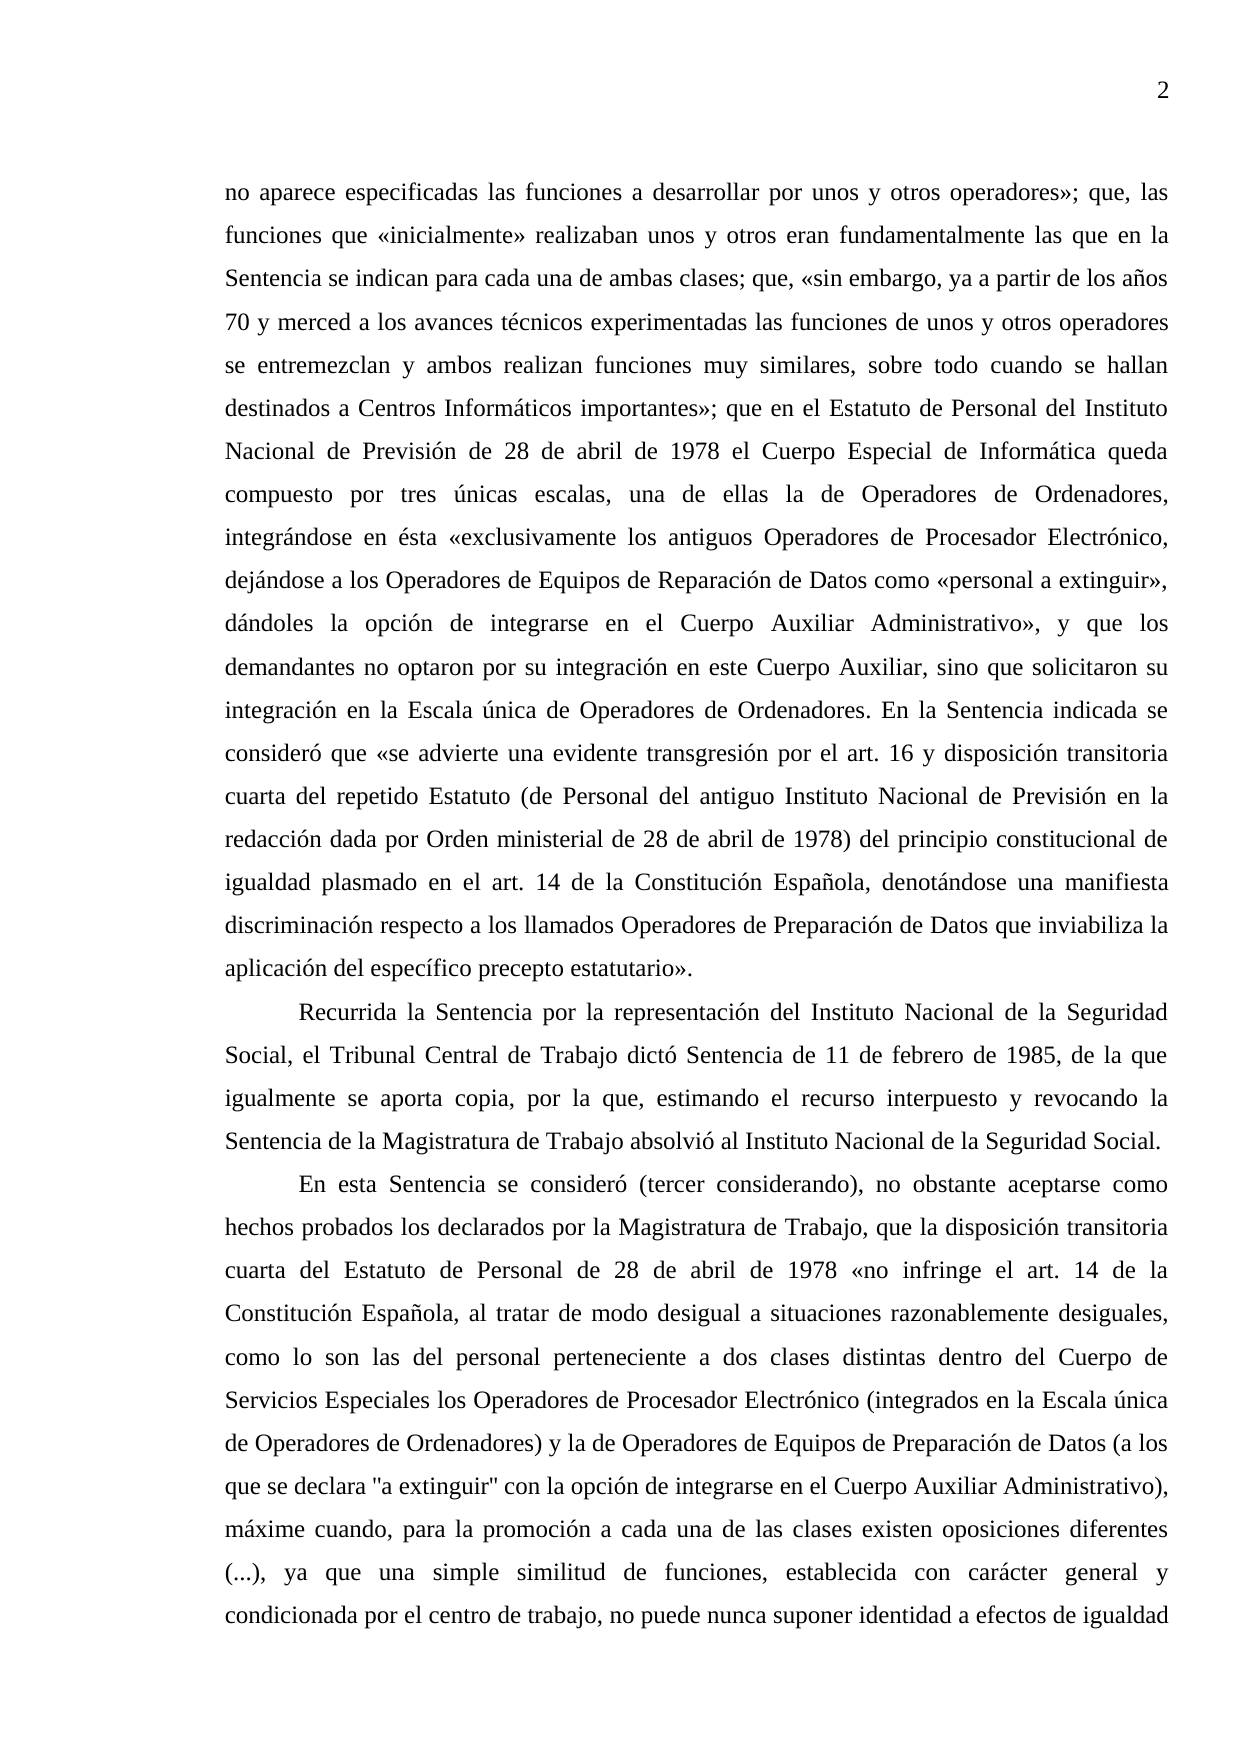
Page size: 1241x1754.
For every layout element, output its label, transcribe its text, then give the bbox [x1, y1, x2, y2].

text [224, 1169, 1169, 1629]
text Recurrida la Sentencia por la representación del Instituto Nacional de la Seguridad Social, el Tribunal Central de Trabajo dictó Sentencia de 11 de febrero de 1985, de la que igualmente se aporta copia, por la que, estimando el recurso interpuesto y revocando la Sentencia de la Magistratura de Trabajo absolvió al Instituto Nacional de la Seguridad Social. [224, 997, 1169, 1155]
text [224, 177, 1169, 982]
